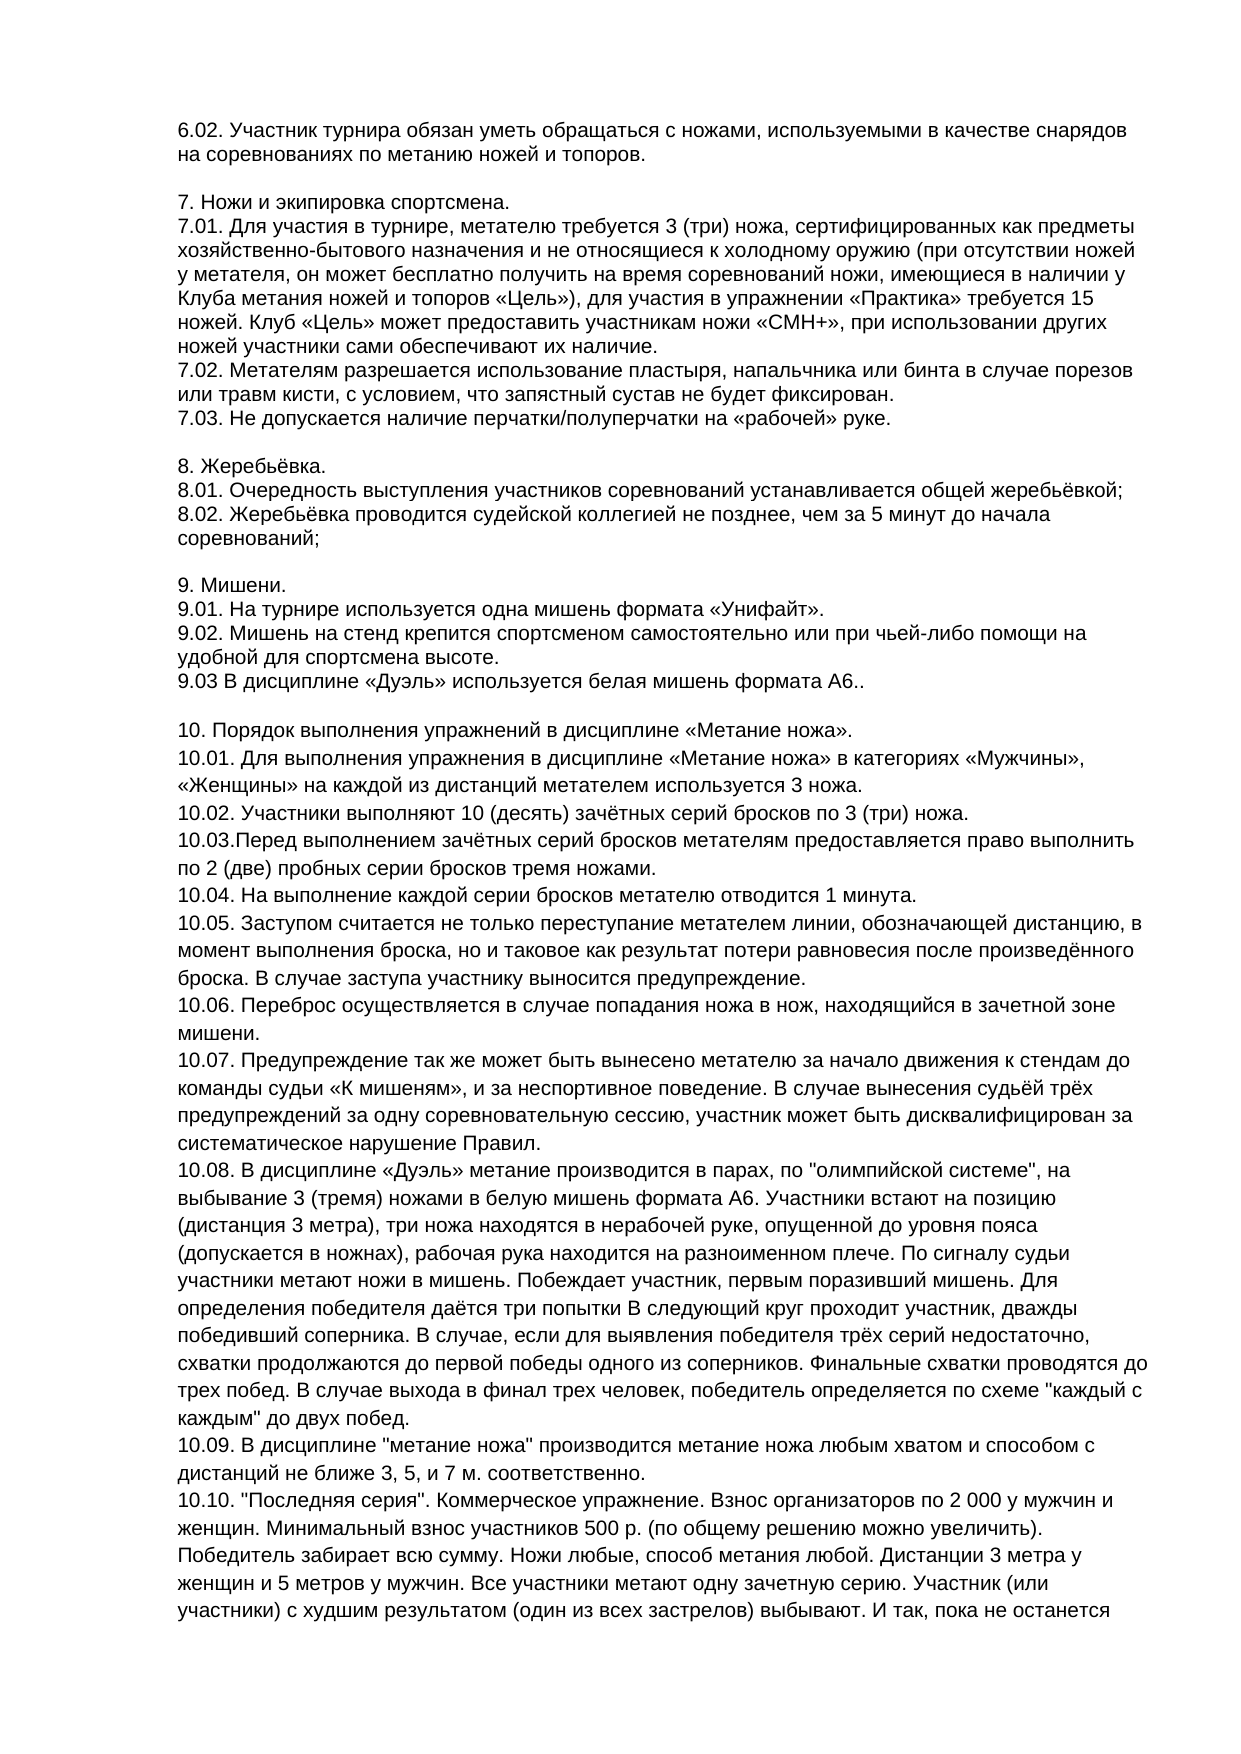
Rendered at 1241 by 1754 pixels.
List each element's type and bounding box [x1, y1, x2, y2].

text [177, 118, 1152, 693]
text [177, 718, 1152, 1622]
